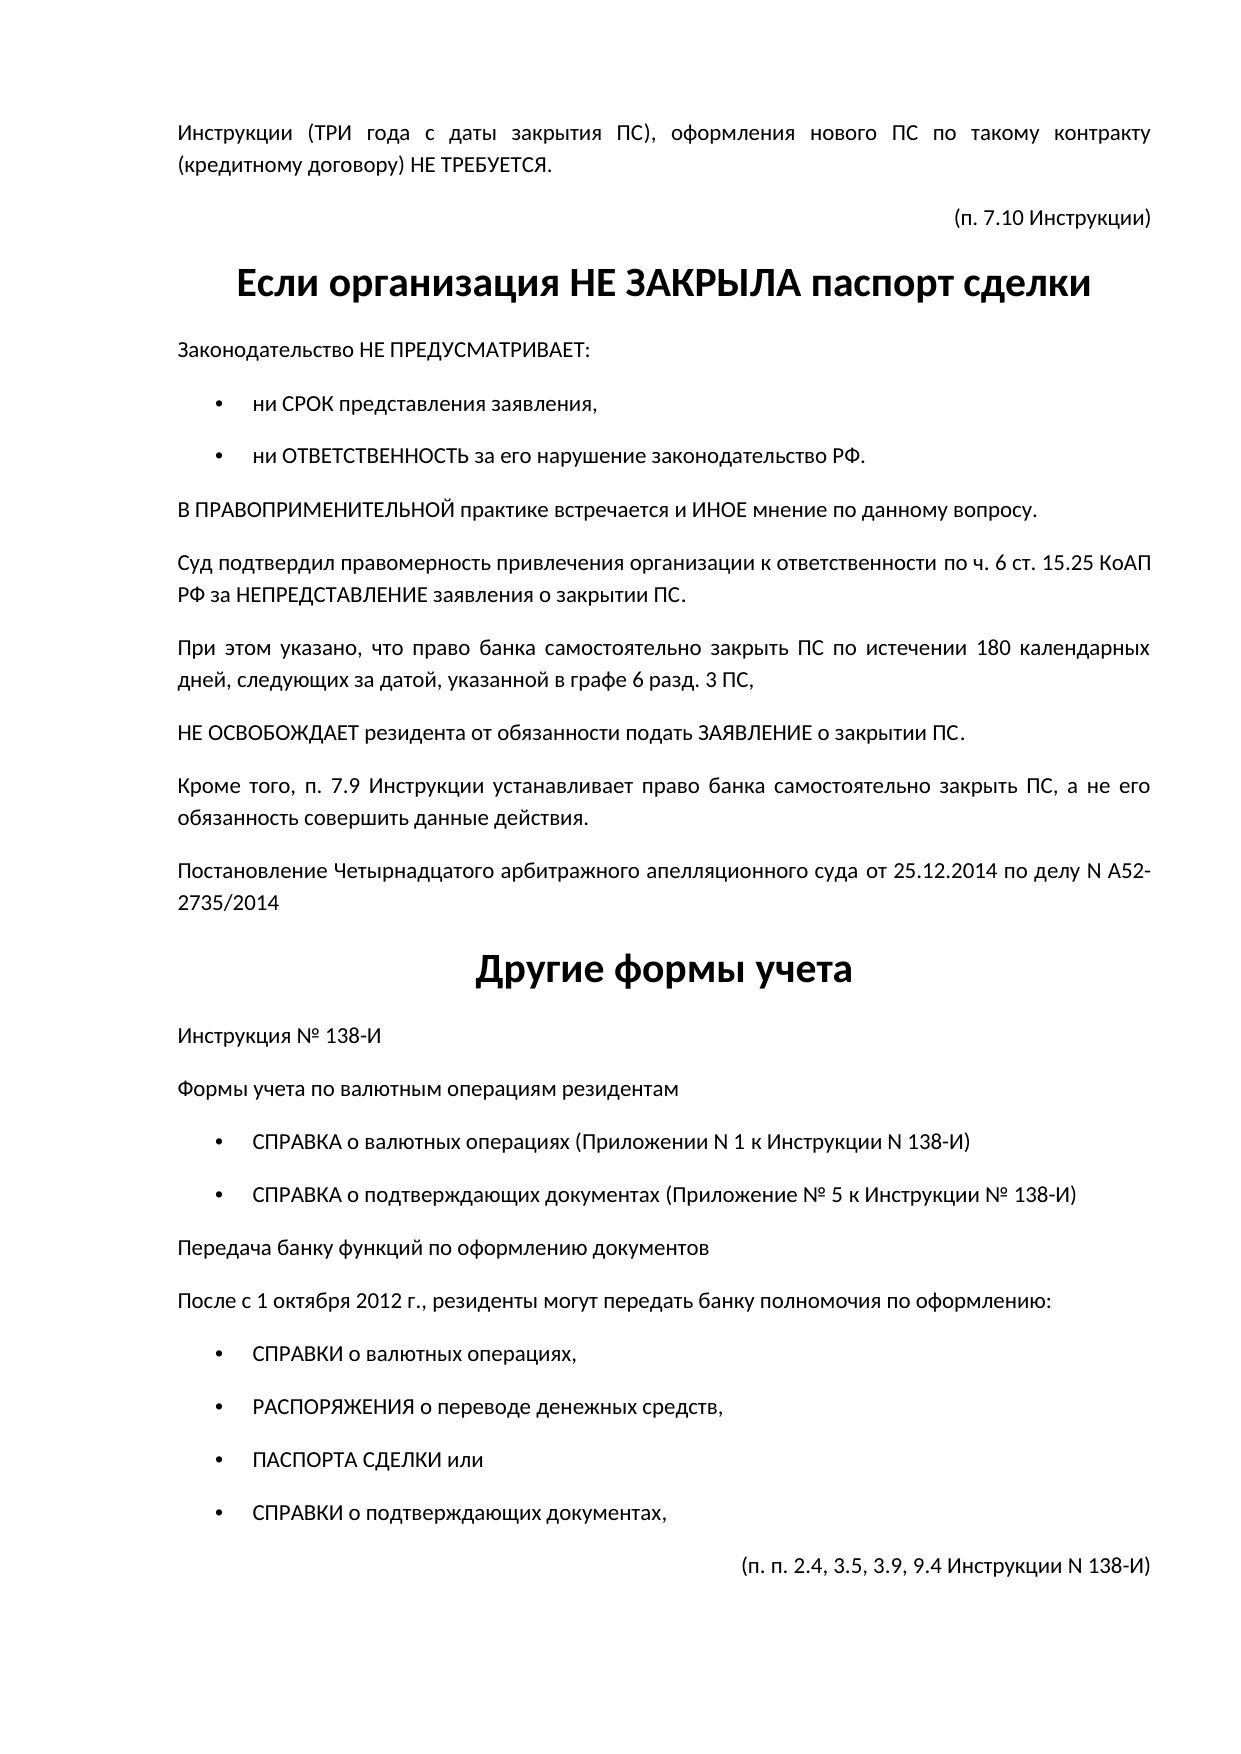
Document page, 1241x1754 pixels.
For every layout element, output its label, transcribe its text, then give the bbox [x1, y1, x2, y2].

list СПРАВКА о валютных операциях (Приложении N 1 к Инструкции N 138-И) [215, 1127, 1152, 1155]
list ПАСПОРТА СДЕЛКИ или [215, 1445, 1152, 1473]
list РАСПОРЯЖЕНИЯ о переводе денежных средств, [215, 1392, 1152, 1420]
text Другие формы учета [177, 942, 1152, 992]
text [177, 118, 1152, 178]
text (п. 7.10 Инструкции) [177, 203, 1152, 231]
text Передача банку функций по оформлению документов [177, 1233, 1152, 1261]
text Инструкция № 138-И [177, 1021, 1152, 1049]
list СПРАВКА о подтверждающих документах (Приложение № 5 к Инструкции № 138-И) [215, 1180, 1152, 1208]
text НЕ ОСВОБОЖДАЕТ резидента от обязанности подать ЗАЯВЛЕНИЕ о закрытии ПС. [177, 718, 1152, 746]
text Суд подтвердил правомерность привлечения организации к ответственности по ч. 6 ст. 15.25 КоАП РФ за НЕПРЕДСТАВЛЕНИЕ заявления о закрытии ПС. [177, 548, 1152, 608]
text Кроме того, п. 7.9 Инструкции устанавливает право банка самостоятельно закрыть ПС, а не его обязанность совершить данные действия. [177, 771, 1152, 831]
text При этом указано, что право банка самостоятельно закрыть ПС по истечении 180 календарных дней, следующих за датой, указанной в графе 6 разд. 3 ПС, [177, 633, 1152, 693]
text После с 1 октября 2012 г., резиденты могут передать банку полномочия по оформлению: [177, 1286, 1152, 1314]
text Если организация НЕ ЗАКРЫЛА паспорт сделки [177, 256, 1152, 307]
text (п. п. 2.4, 3.5, 3.9, 9.4 Инструкции N 138-И) [177, 1551, 1152, 1579]
text Постановление Четырнадцатого арбитражного апелляционного суда от 25.12.2014 по делу N А52-2735/2014 [177, 856, 1152, 917]
text В ПРАВОПРИМЕНИТЕЛЬНОЙ практике встречается и ИНОЕ мнение по данному вопросу. [177, 495, 1152, 523]
list СПРАВКИ о валютных операциях, [215, 1339, 1152, 1367]
text Формы учета по валютным операциям резидентам [177, 1074, 1152, 1102]
list ни ОТВЕТСТВЕННОСТЬ за его нарушение законодательство РФ. [215, 442, 1152, 470]
text Законодательство НЕ ПРЕДУСМАТРИВАЕТ: [177, 336, 1152, 364]
list ни СРОК представления заявления, [215, 389, 1152, 417]
list СПРАВКИ о подтверждающих документах, [215, 1498, 1152, 1526]
